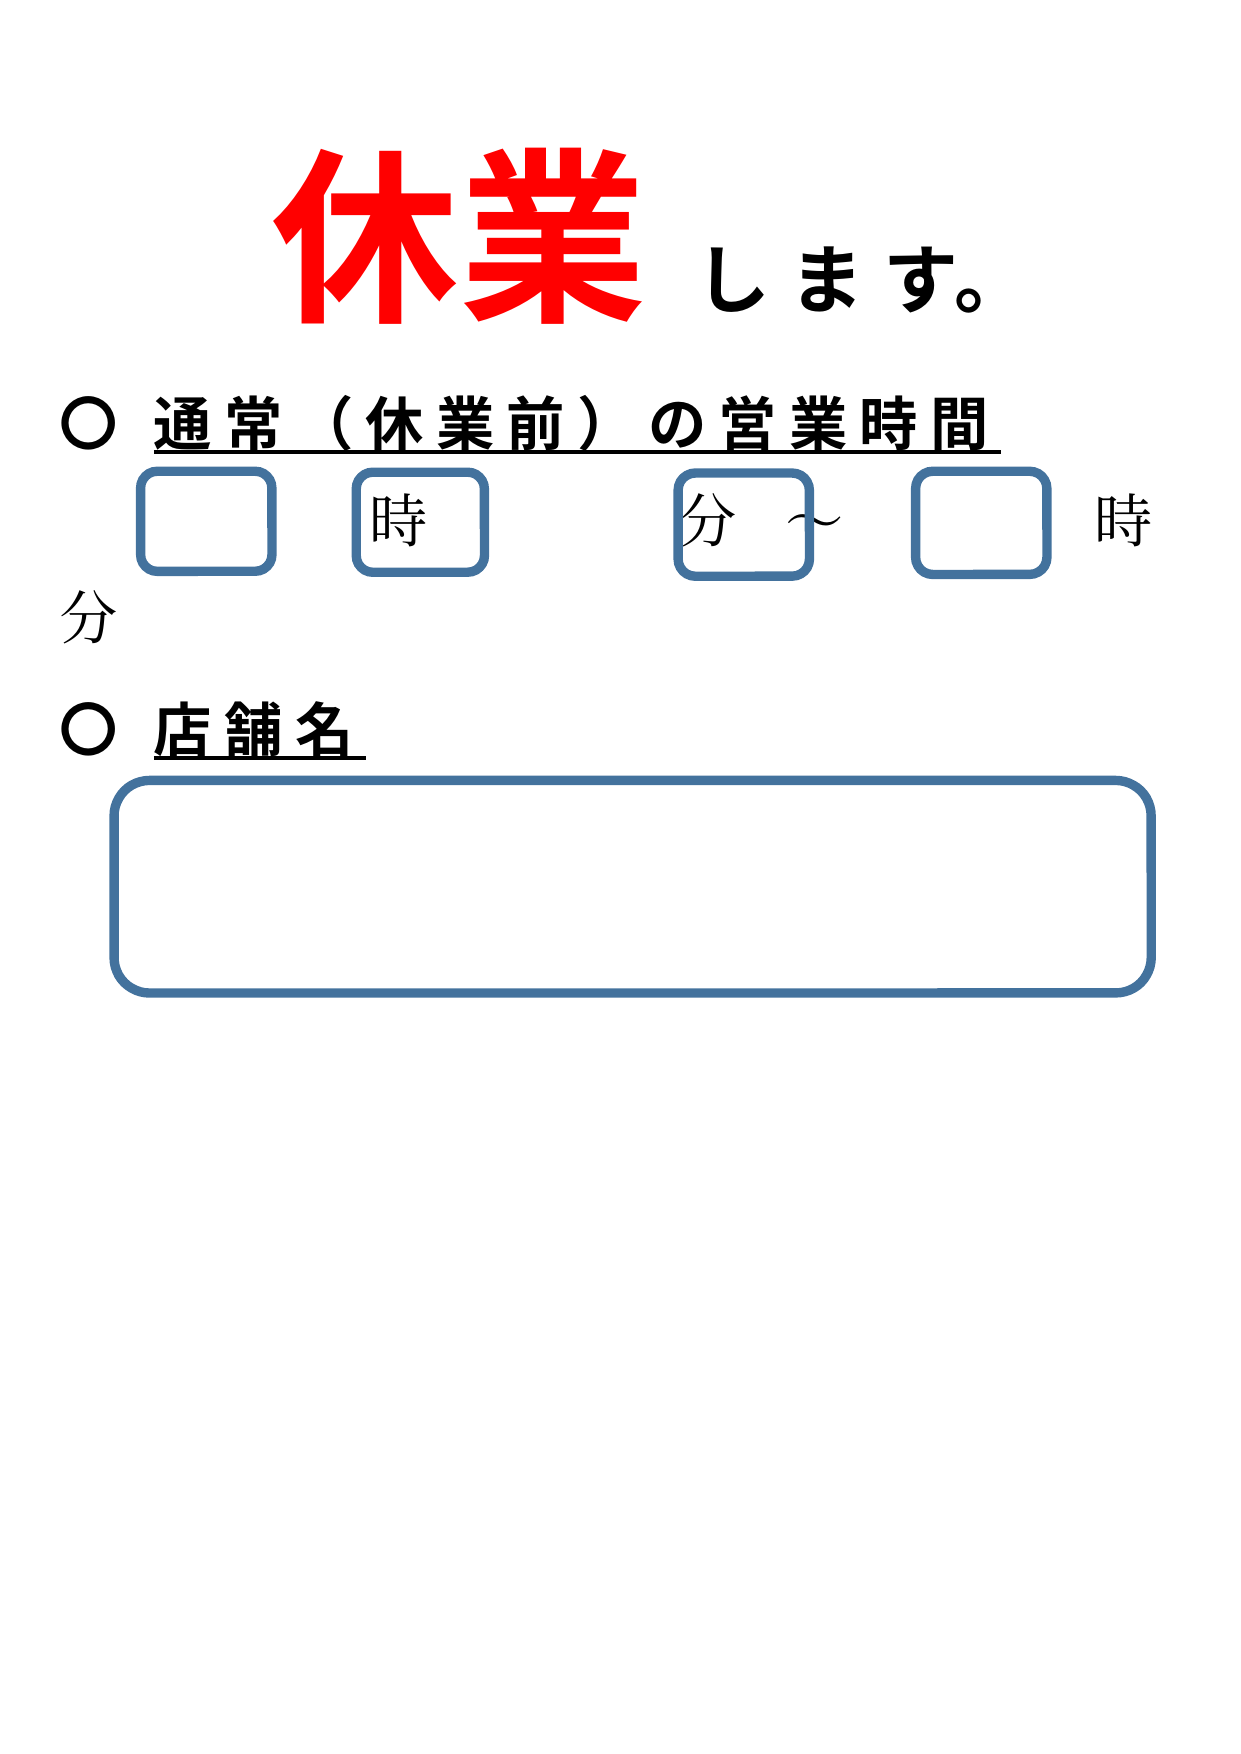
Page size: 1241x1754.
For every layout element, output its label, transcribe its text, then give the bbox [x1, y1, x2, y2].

text 休業 します。 [59, 80, 1166, 371]
text 〇 通常（休業前）の営業時間 [59, 371, 1166, 468]
text 〇 店舗名 [59, 677, 1166, 774]
text 時 分 ～ 時 分 [59, 468, 1166, 663]
